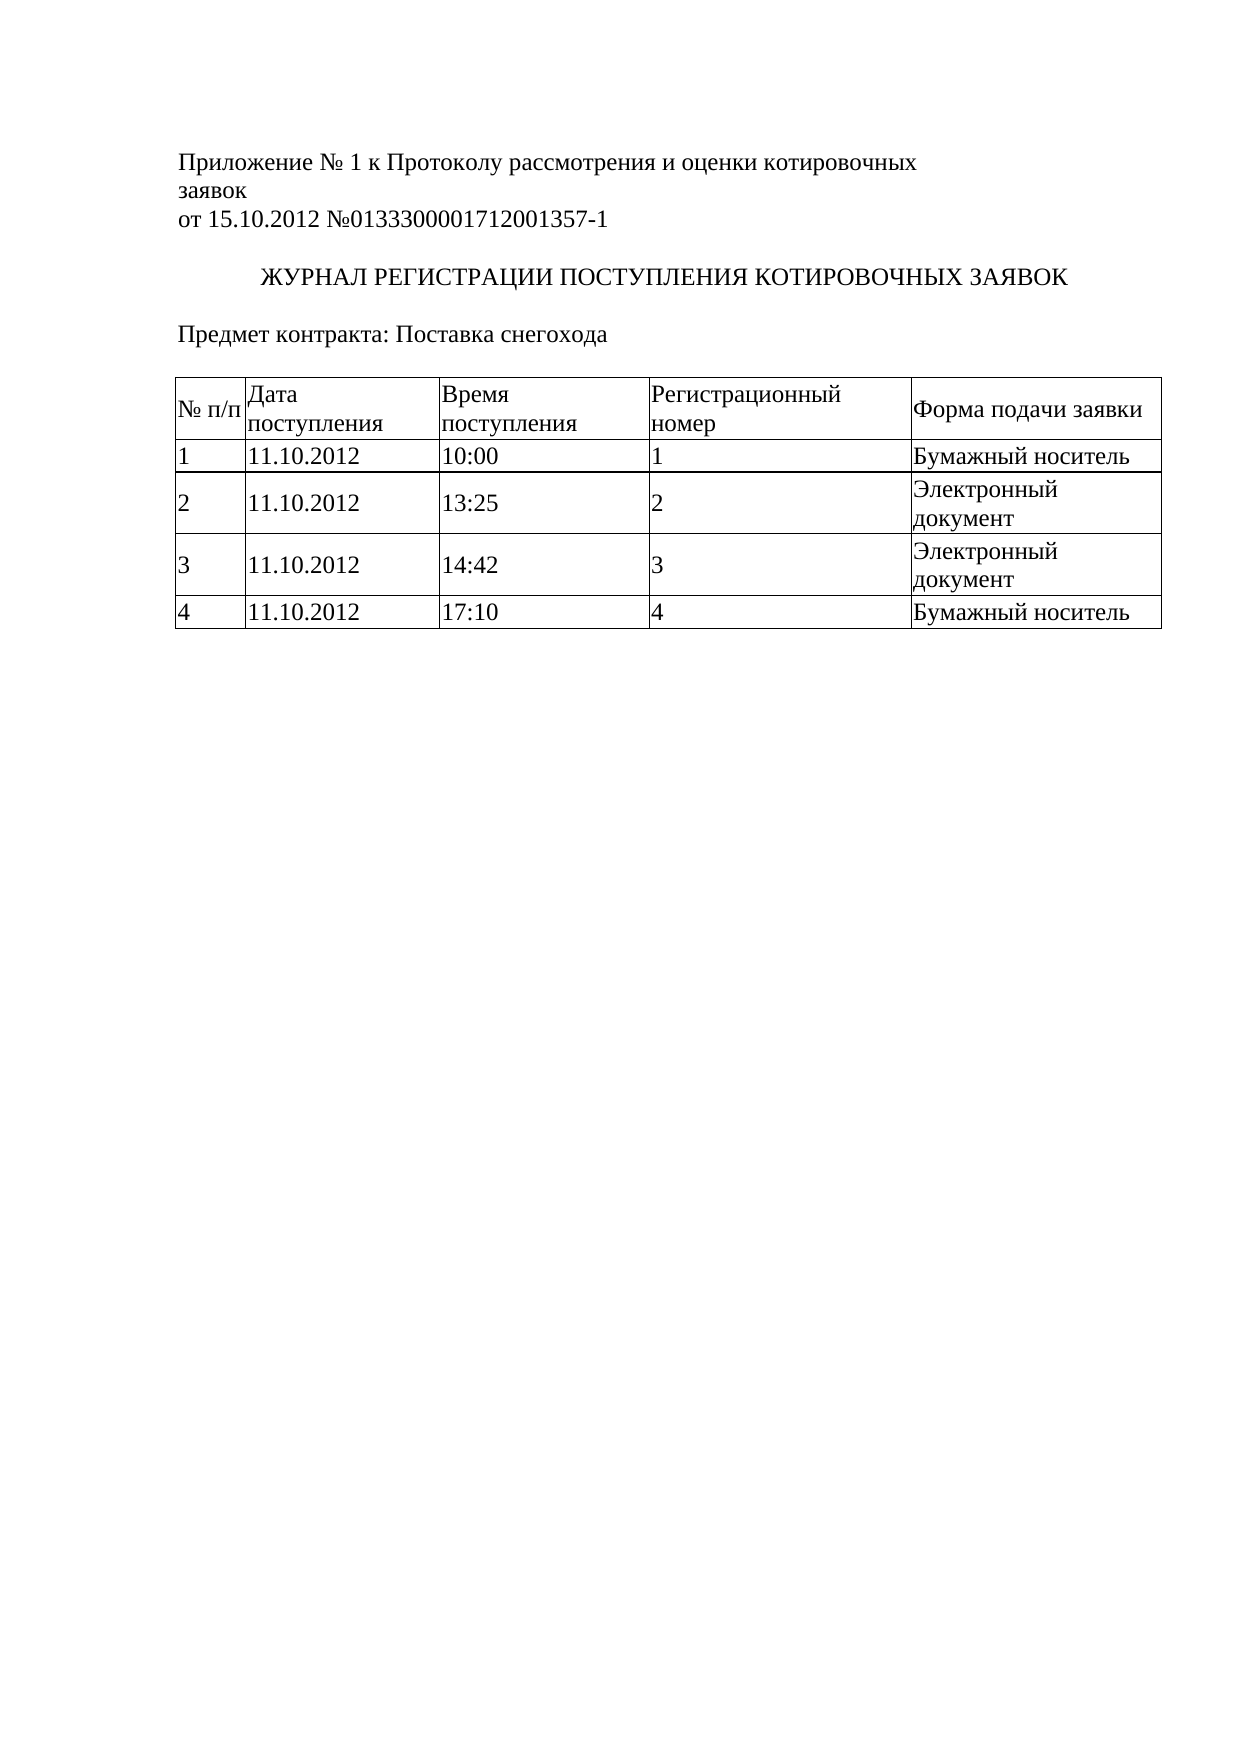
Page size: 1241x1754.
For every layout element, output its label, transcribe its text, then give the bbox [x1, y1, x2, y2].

table_cell Электронный документ [912, 473, 1161, 533]
table_cell Электронный документ [912, 534, 1161, 595]
table_cell 2 [176, 473, 245, 533]
table_cell 1 [176, 440, 245, 471]
table_cell Бумажный носитель [912, 440, 1161, 471]
table_cell 14:42 [440, 534, 649, 595]
table_cell 13:25 [440, 473, 649, 533]
table_cell 2 [650, 473, 911, 533]
table_cell 17:10 [440, 596, 649, 628]
table_cell 3 [650, 534, 911, 595]
text Предмет контракта: Поставка снегохода [177, 319, 1152, 348]
table_header Дата поступления [246, 378, 439, 438]
table_cell 11.10.2012 [246, 473, 439, 533]
table_cell 10:00 [440, 440, 649, 471]
table_cell 11.10.2012 [246, 534, 439, 595]
table_cell 11.10.2012 [246, 440, 439, 471]
table_header Регистрационный номер [650, 378, 911, 438]
table_cell 4 [650, 596, 911, 628]
table_header Форма подачи заявки [912, 378, 1161, 438]
table_cell 3 [176, 534, 245, 595]
table_cell 4 [176, 596, 245, 628]
table_cell 11.10.2012 [246, 596, 439, 628]
table_cell Бумажный носитель [912, 596, 1161, 628]
table_header Приложение № 1 к Протоколу рассмотрения и оценки котировочных заявок от 15.10.2012 №0133300001712001357-1 [178, 147, 992, 233]
table_cell 1 [650, 440, 911, 471]
table_header Время поступления [440, 378, 649, 438]
table_header № п/п [176, 378, 245, 438]
text ЖУРНАЛ РЕГИСТРАЦИИ ПОСТУПЛЕНИЯ КОТИРОВОЧНЫХ ЗАЯВОК [177, 262, 1152, 291]
